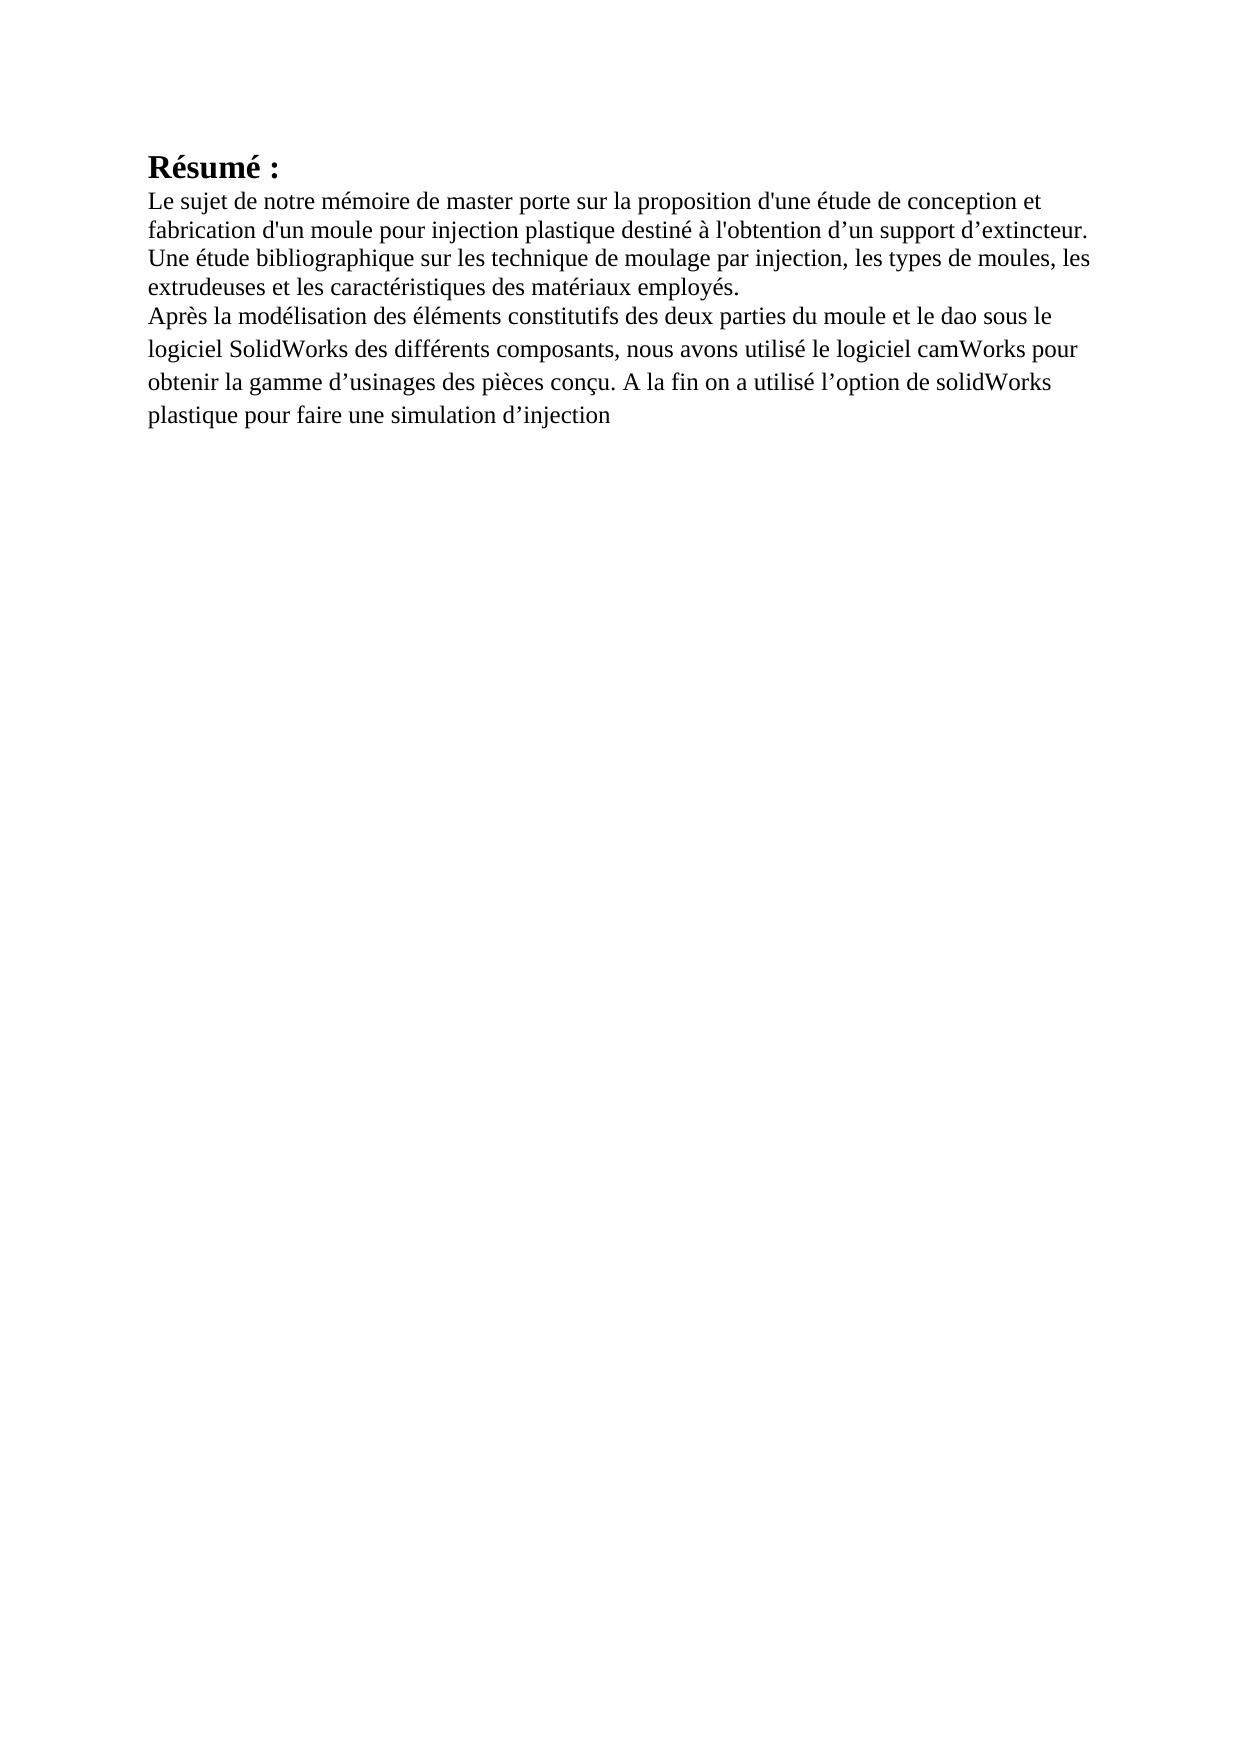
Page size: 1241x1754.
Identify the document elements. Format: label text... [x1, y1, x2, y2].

text Une étude bibliographique sur les technique de moulage par injection, les types de moules, les extrudeuses et les caractéristiques des matériaux employés. [148, 243, 1093, 301]
text Le sujet de notre mémoire de master porte sur la proposition d'une étude de conception et fabrication d'un moule pour injection plastique destiné à l'obtention d’un support d’extincteur. [148, 186, 1093, 243]
text Résumé : [148, 148, 1093, 186]
text Après la modélisation des éléments constitutifs des deux parties du moule et le dao sous le logiciel SolidWorks des différents composants, nous avons utilisé le logiciel camWorks pour obtenir la gamme d’usinages des pièces conçu. A la fin on a utilisé l’option de solidWorks plastique pour faire une simulation d’injection [148, 301, 1093, 429]
